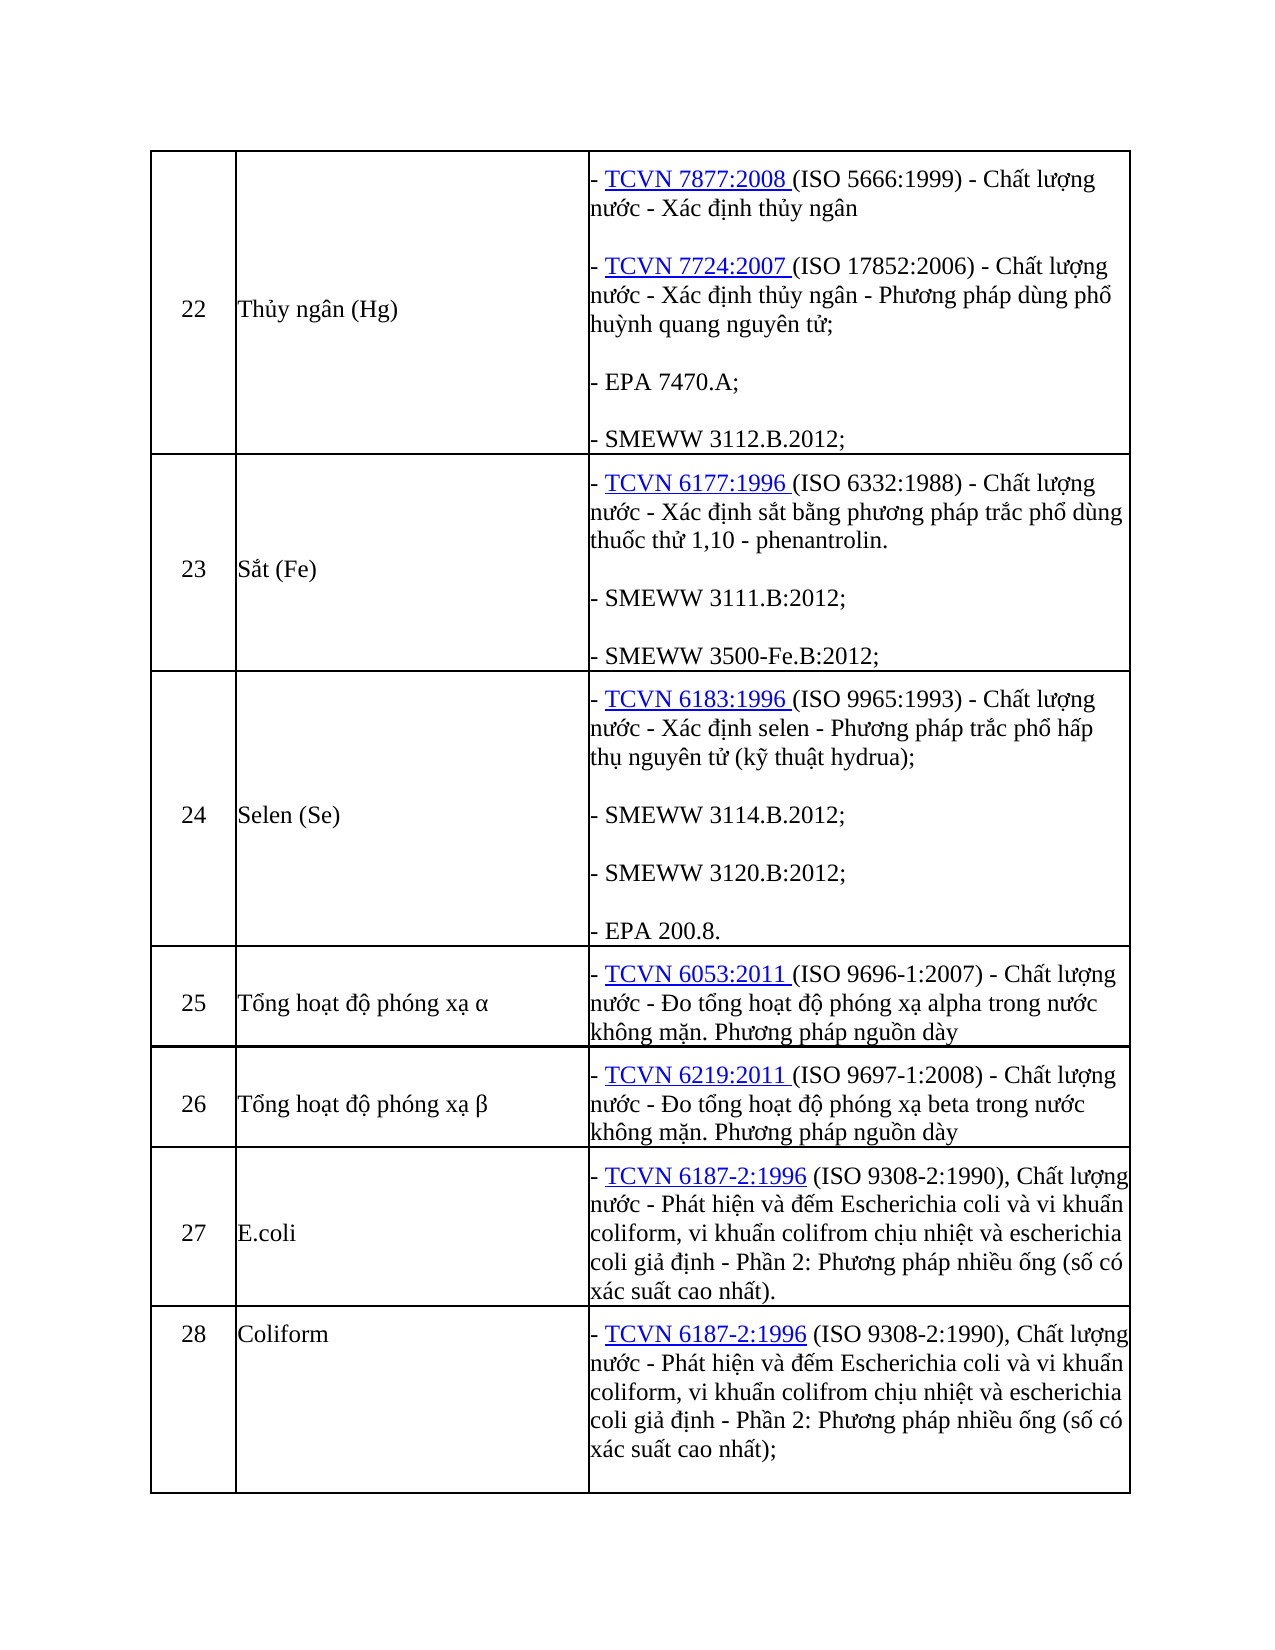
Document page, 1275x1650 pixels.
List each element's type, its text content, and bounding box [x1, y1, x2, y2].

table_cell Tổng hoạt độ phóng xạ β [237, 1048, 588, 1146]
table_cell Sắt (Fe) [237, 455, 588, 670]
table_cell - TCVN 7877:2008 (ISO 5666:1999) - Chất lượng nước - Xác định thủy ngân - TCVN 7724:2007 (ISO 17852:2006) - Chất lượng nước - Xác định thủy ngân - Phương pháp dùng phổ huỳnh quang nguyên tử; - EPA 7470.A; - SMEWW 3112.B.2012; [590, 152, 1129, 453]
table_cell E.coli [237, 1148, 588, 1304]
table_cell Coliform [237, 1307, 588, 1492]
table_cell - TCVN 6187-2:1996 (ISO 9308-2:1990), Chất lượng nước - Phát hiện và đếm Escherichia coli và vi khuẩn coliform, vi khuẩn colifrom chịu nhiệt và escherichia coli giả định - Phần 2: Phương pháp nhiều ống (số có xác suất cao nhất). [590, 1148, 1129, 1304]
table_cell 25 [152, 947, 235, 1045]
table_cell Tổng hoạt độ phóng xạ α [237, 947, 588, 1045]
table_cell Thủy ngân (Hg) [237, 152, 588, 453]
table_cell 28 [152, 1307, 235, 1492]
table_cell 24 [152, 672, 235, 944]
table_cell Selen (Se) [237, 672, 588, 944]
table_cell - TCVN 6053:2011 (ISO 9696-1:2007) - Chất lượng nước - Đo tổng hoạt độ phóng xạ alpha trong nước không mặn. Phương pháp nguồn dày [590, 947, 1129, 1045]
table_cell - TCVN 6177:1996 (ISO 6332:1988) - Chất lượng nước - Xác định sắt bằng phương pháp trắc phổ dùng thuốc thử 1,10 - phenantrolin. - SMEWW 3111.B:2012; - SMEWW 3500-Fe.B:2012; [590, 455, 1129, 670]
table_cell - TCVN 6219:2011 (ISO 9697-1:2008) - Chất lượng nước - Đo tổng hoạt độ phóng xạ beta trong nước không mặn. Phương pháp nguồn dày [590, 1048, 1129, 1146]
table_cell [590, 1307, 1129, 1492]
table_cell 22 [152, 152, 235, 453]
table_cell 26 [152, 1048, 235, 1146]
table_cell - TCVN 6183:1996 (ISO 9965:1993) - Chất lượng nước - Xác định selen - Phương pháp trắc phổ hấp thụ nguyên tử (kỹ thuật hydrua); - SMEWW 3114.B.2012; - SMEWW 3120.B:2012; - EPA 200.8. [590, 672, 1129, 944]
table_cell 27 [152, 1148, 235, 1304]
table_cell 23 [152, 455, 235, 670]
